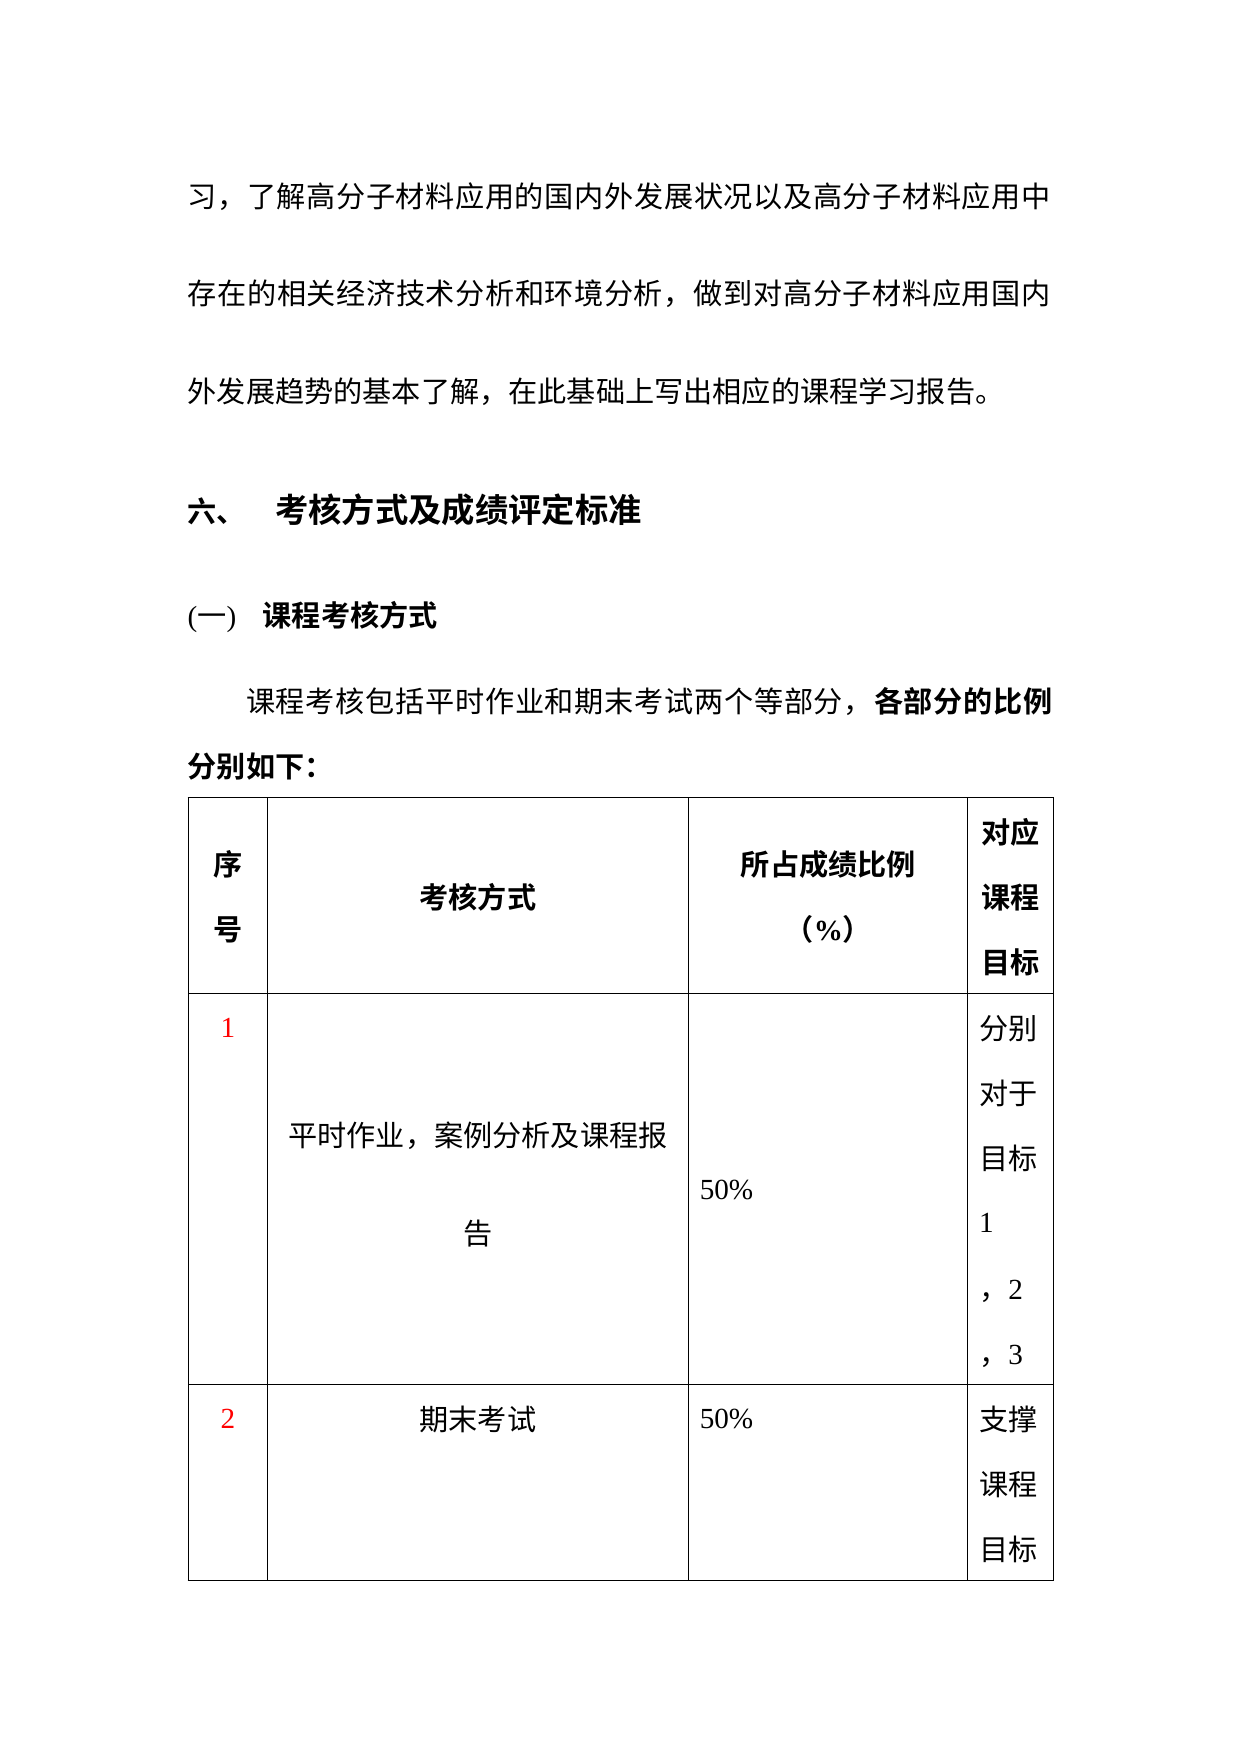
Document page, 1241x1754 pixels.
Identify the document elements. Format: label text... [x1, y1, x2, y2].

table_cell 50% [689, 1385, 967, 1580]
table_cell 2 [189, 1385, 267, 1580]
list 课程考核方式 [187, 581, 1053, 646]
table_header 考核方式 [268, 798, 688, 993]
table_header 序号 [189, 798, 267, 993]
table_cell 期末考试 [268, 1385, 688, 1580]
text 课程考核包括平时作业和期末考试两个等部分，各部分的比例分别如下： [187, 667, 1053, 797]
table_cell 支撑课程目标1和2 [968, 1385, 1053, 1580]
table_header 对应课程目标 [968, 798, 1053, 993]
table_cell 平时作业，案例分析及课程报告 [268, 994, 688, 1384]
table_header 所占成绩比例（%） [689, 798, 967, 993]
table_cell 1 [189, 994, 267, 1384]
table_cell 分别对于目标1，2，3 [968, 994, 1053, 1384]
list 考核方式及成绩评定标准 [187, 476, 1053, 541]
table_cell 50% [689, 994, 967, 1384]
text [187, 162, 1053, 422]
